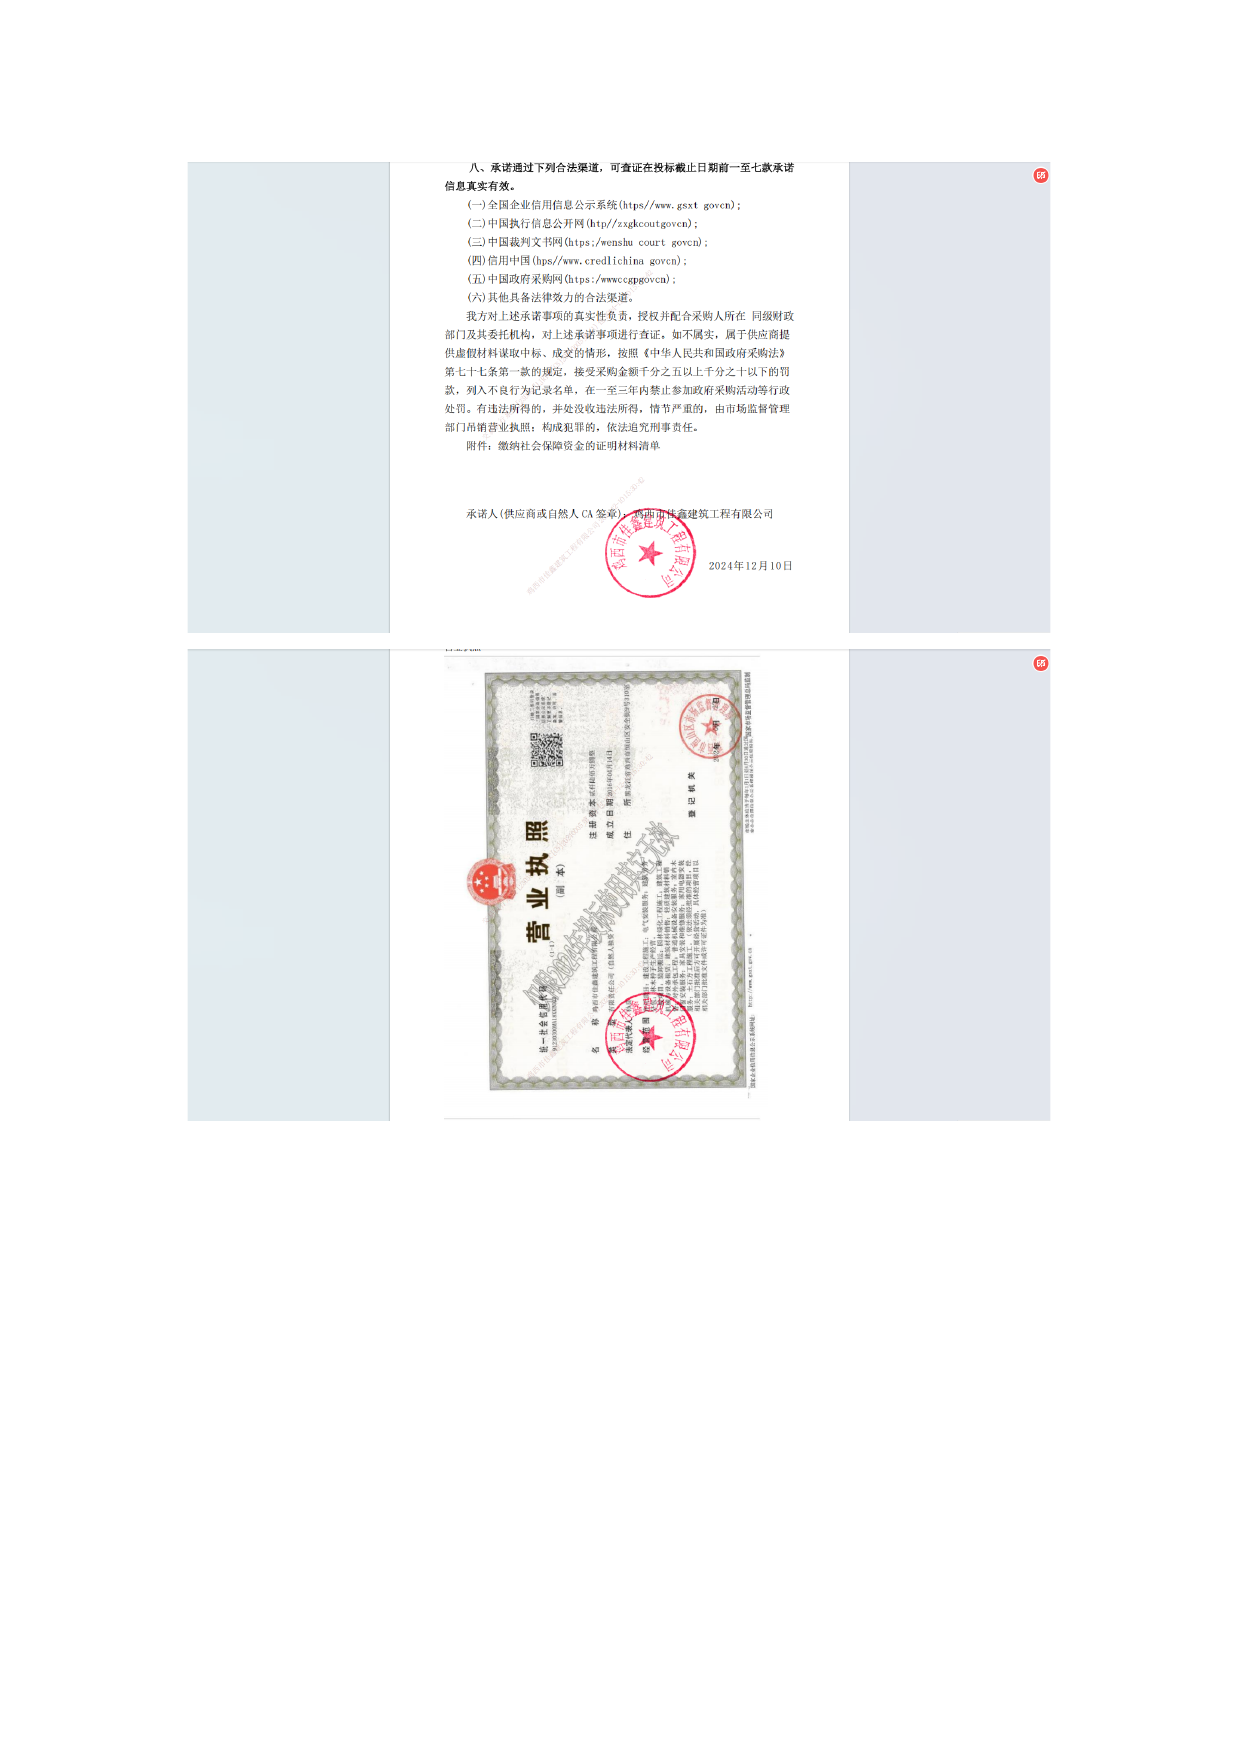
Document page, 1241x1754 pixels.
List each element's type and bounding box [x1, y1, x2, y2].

picture [187, 162, 1051, 633]
picture [187, 649, 1051, 1121]
